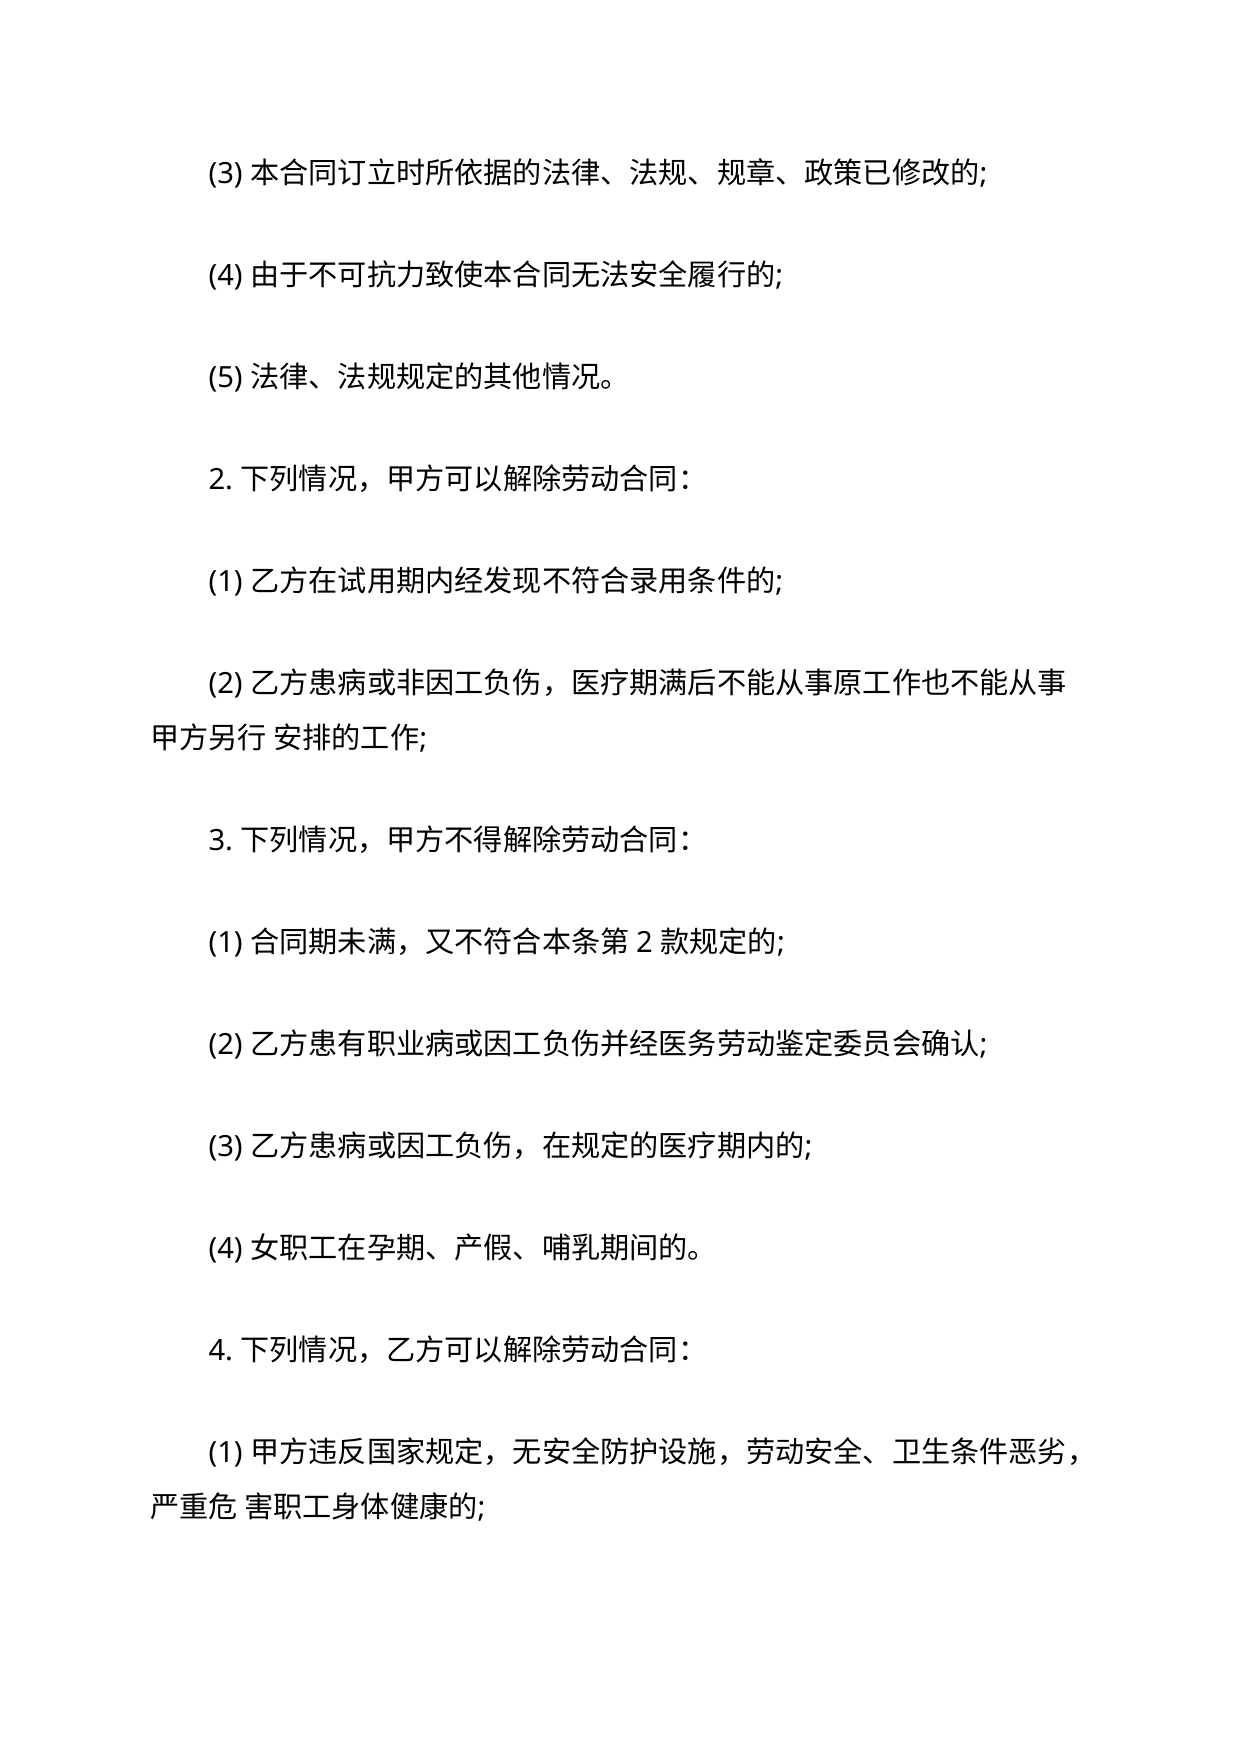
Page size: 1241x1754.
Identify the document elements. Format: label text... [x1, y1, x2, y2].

text 4. 下列情况，乙方可以解除劳动合同： [150, 1327, 1090, 1369]
text (4) 由于不可抗力致使本合同无法安全履行的; [150, 252, 1090, 294]
text (4) 女职工在孕期、产假、哺乳期间的。 [150, 1225, 1090, 1267]
text (1) 甲方违反国家规定，无安全防护设施，劳动安全、卫生条件恶劣，严重危 害职工身体健康的; [150, 1429, 1090, 1526]
text (2) 乙方患病或非因工负伤，医疗期满后不能从事原工作也不能从事甲方另行 安排的工作; [150, 660, 1090, 757]
text 3. 下列情况，甲方不得解除劳动合同： [150, 817, 1090, 859]
text (3) 本合同订立时所依据的法律、法规、规章、政策已修改的; [150, 150, 1090, 192]
text 2. 下列情况，甲方可以解除劳动合同： [150, 456, 1090, 498]
text (1) 合同期未满，又不符合本条第 2 款规定的; [150, 919, 1090, 961]
text (5) 法律、法规规定的其他情况。 [150, 354, 1090, 396]
text (2) 乙方患有职业病或因工负伤并经医务劳动鉴定委员会确认; [150, 1021, 1090, 1063]
text (3) 乙方患病或因工负伤，在规定的医疗期内的; [150, 1123, 1090, 1165]
text (1) 乙方在试用期内经发现不符合录用条件的; [150, 558, 1090, 600]
